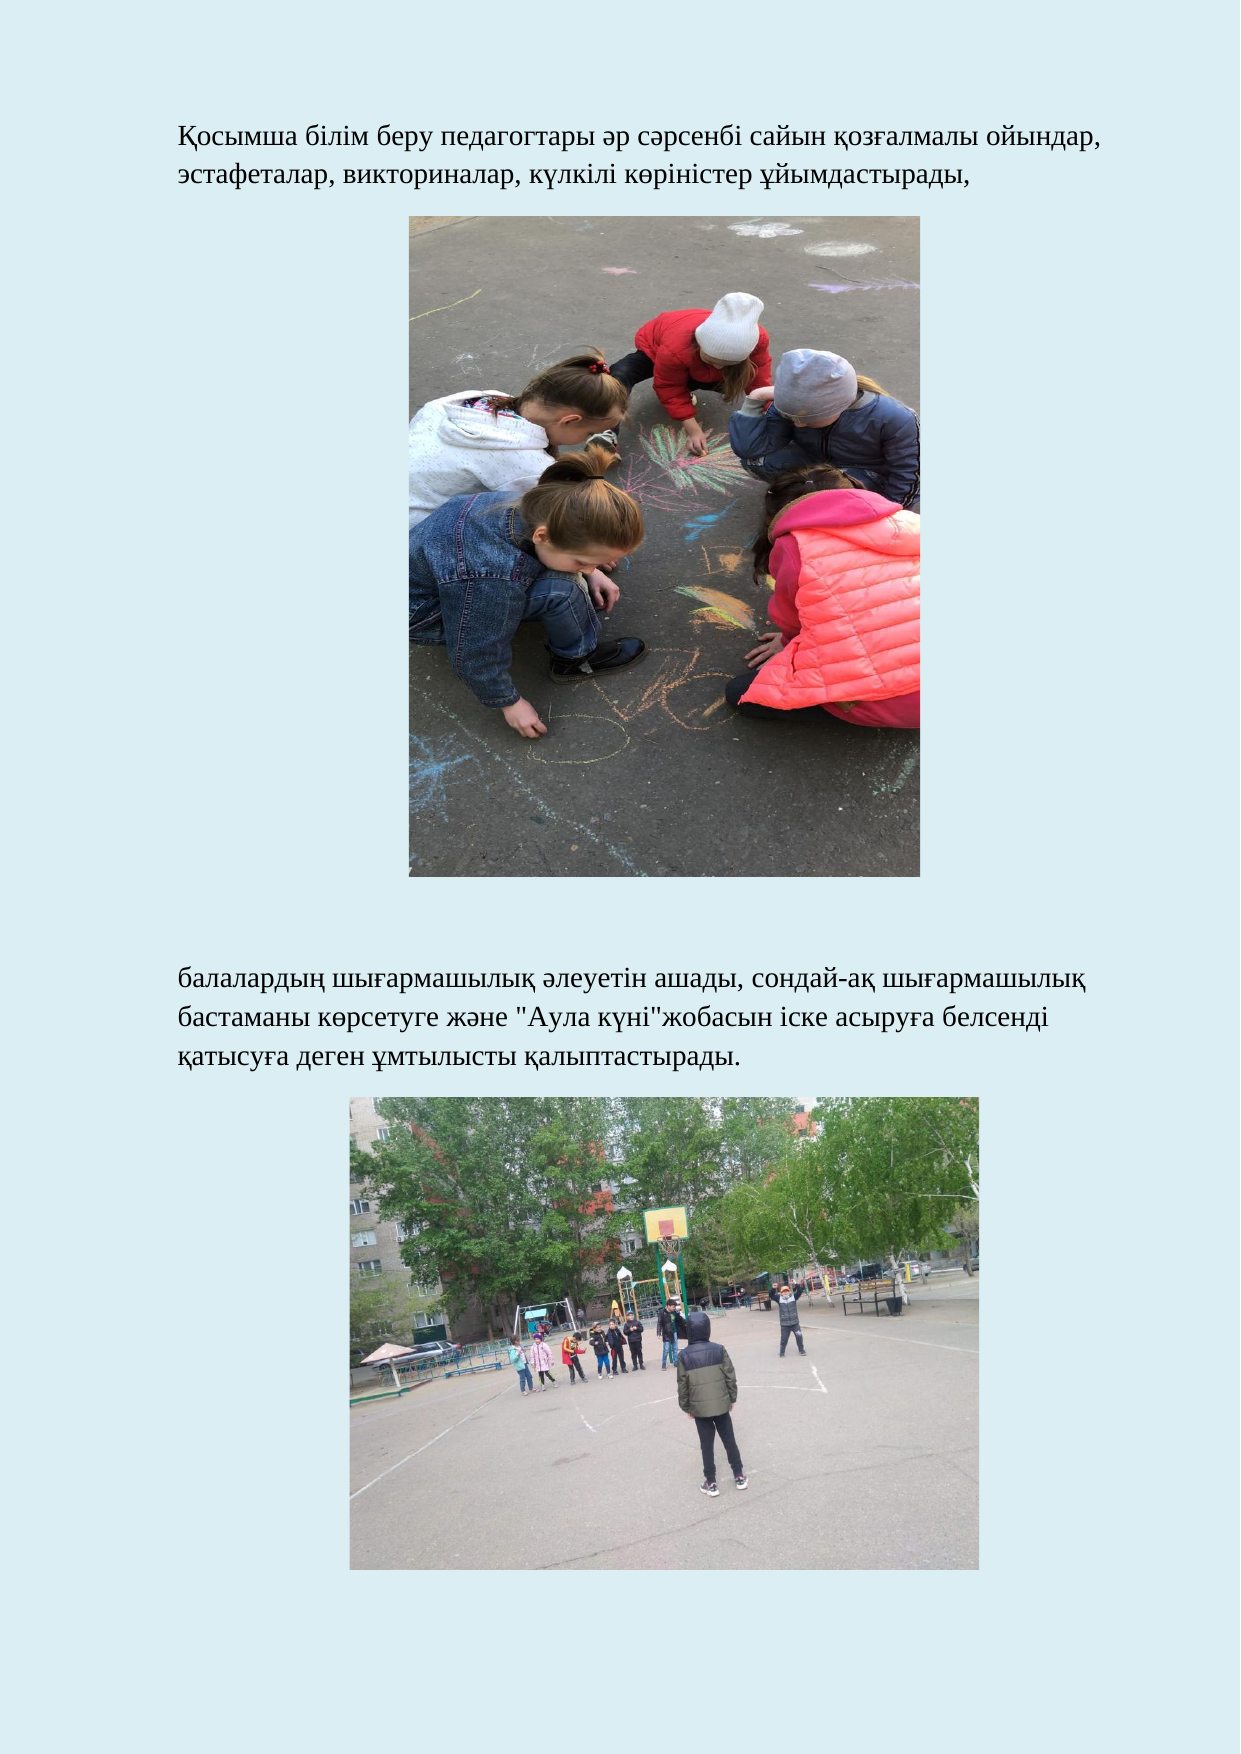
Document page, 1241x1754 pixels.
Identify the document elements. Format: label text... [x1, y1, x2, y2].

text балалардың шығармашылық әлеуетін ашады, сондай-ақ шығармашылық бастаманы көрсетуге және "Аула күні"жобасын іске асыруға белсенді қатысуға деген ұмтылысты қалыптастырады. [177, 961, 1152, 1071]
picture [349, 1097, 980, 1570]
picture [408, 216, 921, 877]
text Қосымша білім беру педагогтары әр сәрсенбі сайын қозғалмалы ойындар, эстафеталар, викториналар, күлкілі көріністер ұйымдастырады, [177, 118, 1152, 190]
